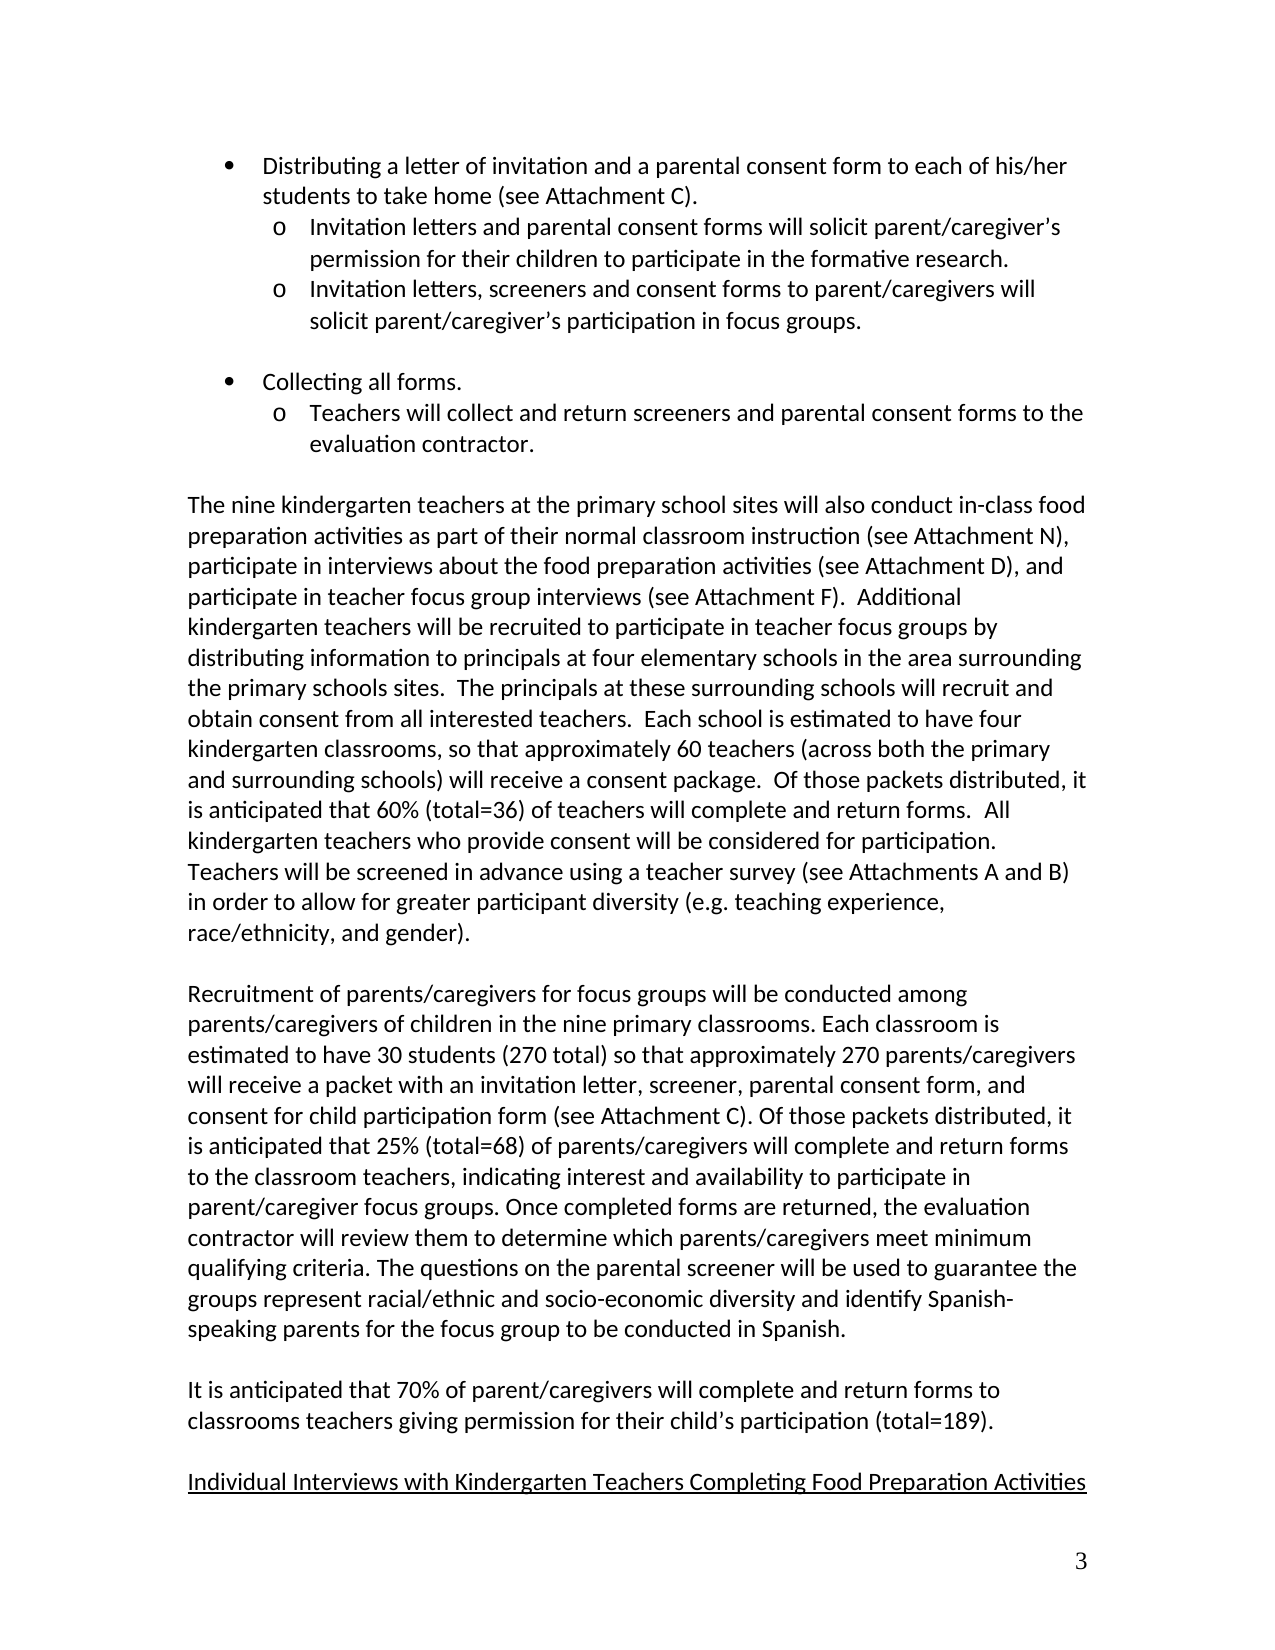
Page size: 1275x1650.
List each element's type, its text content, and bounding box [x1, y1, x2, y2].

list Collecting all forms. [225, 366, 1087, 397]
text Recruitment of parents/caregivers for focus groups will be conducted among parents/caregivers of children in the nine primary classrooms. Each classroom is estimated to have 30 students (270 total) so that approximately 270 parents/caregivers will receive a packet with an invitation letter, screener, parental consent form, and consent for child participation form (see Attachment C). Of those packets distributed, it is anticipated that 25% (total=68) of parents/caregivers will complete and return forms to the classroom teachers, indicating interest and availability to participate in parent/caregiver focus groups. Once completed forms are returned, the evaluation contractor will review them to determine which parents/caregivers meet minimum qualifying criteria. The questions on the parental screener will be used to guarantee the groups represent racial/ethnic and socio-economic diversity and identify Spanish-speaking parents for the focus group to be conducted in Spanish. [187, 978, 1087, 1344]
list Invitation letters, screeners and consent forms to parent/caregivers will solicit parent/caregiver’s participation in focus groups. [272, 273, 1087, 336]
text Individual Interviews with Kindergarten Teachers Completing Food Preparation Activities [187, 1466, 1087, 1492]
text The nine kindergarten teachers at the primary school sites will also conduct in-class food preparation activities as part of their normal classroom instruction (see Attachment N), participate in interviews about the food preparation activities (see Attachment D), and participate in teacher focus group interviews (see Attachment F). Additional kindergarten teachers will be recruited to participate in teacher focus groups by distributing information to principals at four elementary schools in the area surrounding the primary schools sites. The principals at these surrounding schools will recruit and obtain consent from all interested teachers. Each school is estimated to have four kindergarten classrooms, so that approximately 60 teachers (across both the primary and surrounding schools) will receive a consent package. Of those packets distributed, it is anticipated that 60% (total=36) of teachers will complete and return forms. All kindergarten teachers who provide consent will be considered for participation. Teachers will be screened in advance using a teacher survey (see Attachments A and B) in order to allow for greater participant diversity (e.g. teaching experience, race/ethnicity, and gender). [187, 489, 1087, 947]
list Invitation letters and parental consent forms will solicit parent/caregiver’s permission for their children to participate in the formative research. [272, 211, 1087, 273]
text It is anticipated that 70% of parent/caregivers will complete and return forms to classrooms teachers giving permission for their child’s participation (total=189). [187, 1374, 1087, 1436]
list Teachers will collect and return screeners and parental consent forms to the evaluation contractor. [272, 397, 1087, 459]
list Distributing a letter of invitation and a parental consent form to each of his/her students to take home (see Attachment C). [225, 150, 1087, 211]
